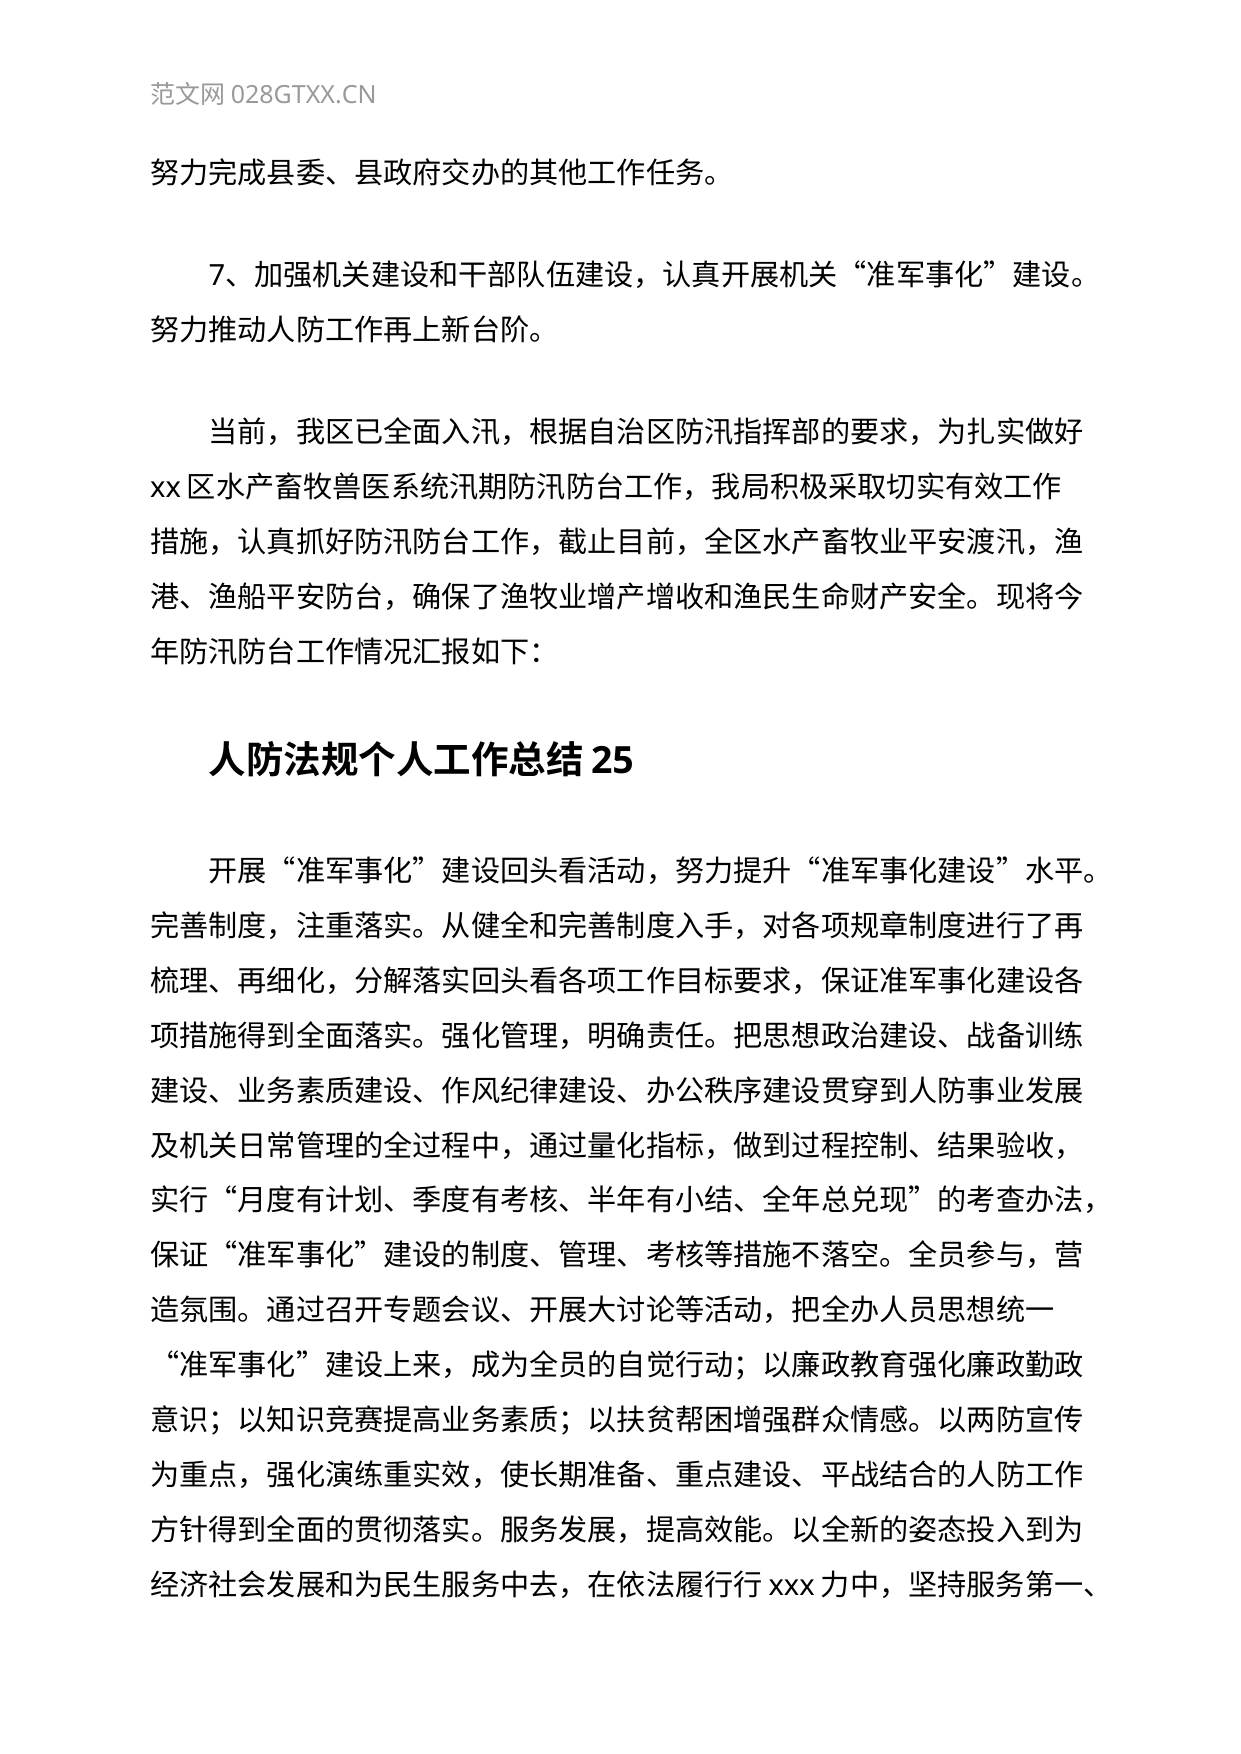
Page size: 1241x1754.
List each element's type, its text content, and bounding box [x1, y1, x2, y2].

text 当前，我区已全面入汛，根据自治区防汛指挥部的要求，为扎实做好xx区水产畜牧兽医系统汛期防汛防台工作，我局积极采取切实有效工作措施，认真抓好防汛防台工作，截止目前，全区水产畜牧业平安渡汛，渔港、渔船平安防台，确保了渔牧业增产增收和渔民生命财产安全。现将今年防汛防台工作情况汇报如下： [150, 408, 1090, 671]
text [150, 848, 1090, 1604]
text 7、加强机关建设和干部队伍建设，认真开展机关“准军事化”建设。努力推动人防工作再上新台阶。 [150, 252, 1090, 349]
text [150, 150, 1090, 192]
text 人防法规个人工作总结25 [150, 730, 1090, 784]
